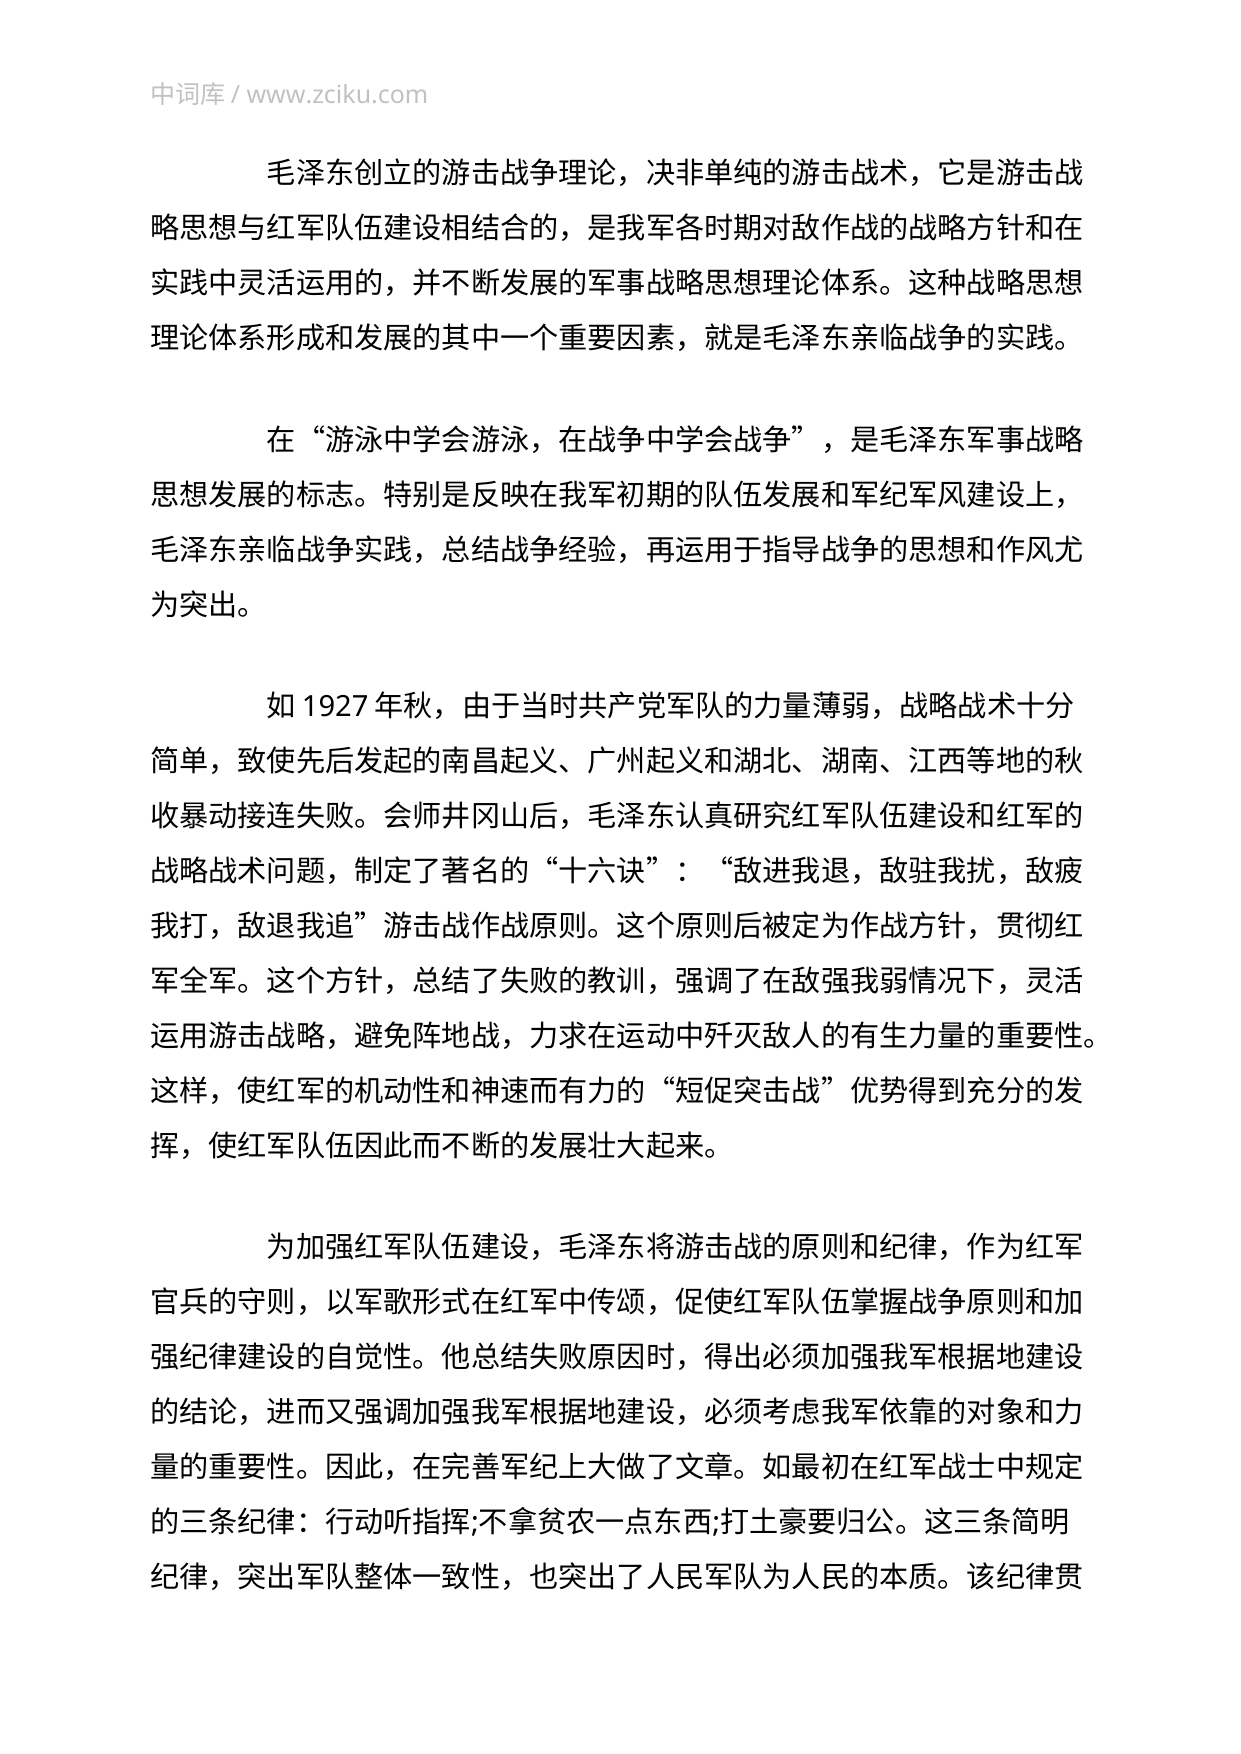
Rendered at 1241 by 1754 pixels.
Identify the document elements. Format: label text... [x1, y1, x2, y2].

text 毛泽东创立的游击战争理论，决非单纯的游击战术，它是游击战略思想与红军队伍建设相结合的，是我军各时期对敌作战的战略方针和在实践中灵活运用的，并不断发展的军事战略思想理论体系。这种战略思想理论体系形成和发展的其中一个重要因素，就是毛泽东亲临战争的实践。 [150, 150, 1090, 357]
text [150, 1224, 1090, 1596]
text 在“游泳中学会游泳，在战争中学会战争”，是毛泽东军事战略思想发展的标志。特别是反映在我军初期的队伍发展和军纪军风建设上，毛泽东亲临战争实践，总结战争经验，再运用于指导战争的思想和作风尤为突出。 [150, 416, 1090, 623]
text 如1927年秋，由于当时共产党军队的力量薄弱，战略战术十分简单，致使先后发起的南昌起义、广州起义和湖北、湖南、江西等地的秋收暴动接连失败。会师井冈山后，毛泽东认真研究红军队伍建设和红军的战略战术问题，制定了著名的“十六诀”：“敌进我退，敌驻我扰，敌疲我打，敌退我追”游击战作战原则。这个原则后被定为作战方针，贯彻红军全军。这个方针，总结了失败的教训，强调了在敌强我弱情况下，灵活运用游击战略，避免阵地战，力求在运动中歼灭敌人的有生力量的重要性。这样，使红军的机动性和神速而有力的“短促突击战”优势得到充分的发挥，使红军队伍因此而不断的发展壮大起来。 [150, 683, 1090, 1164]
